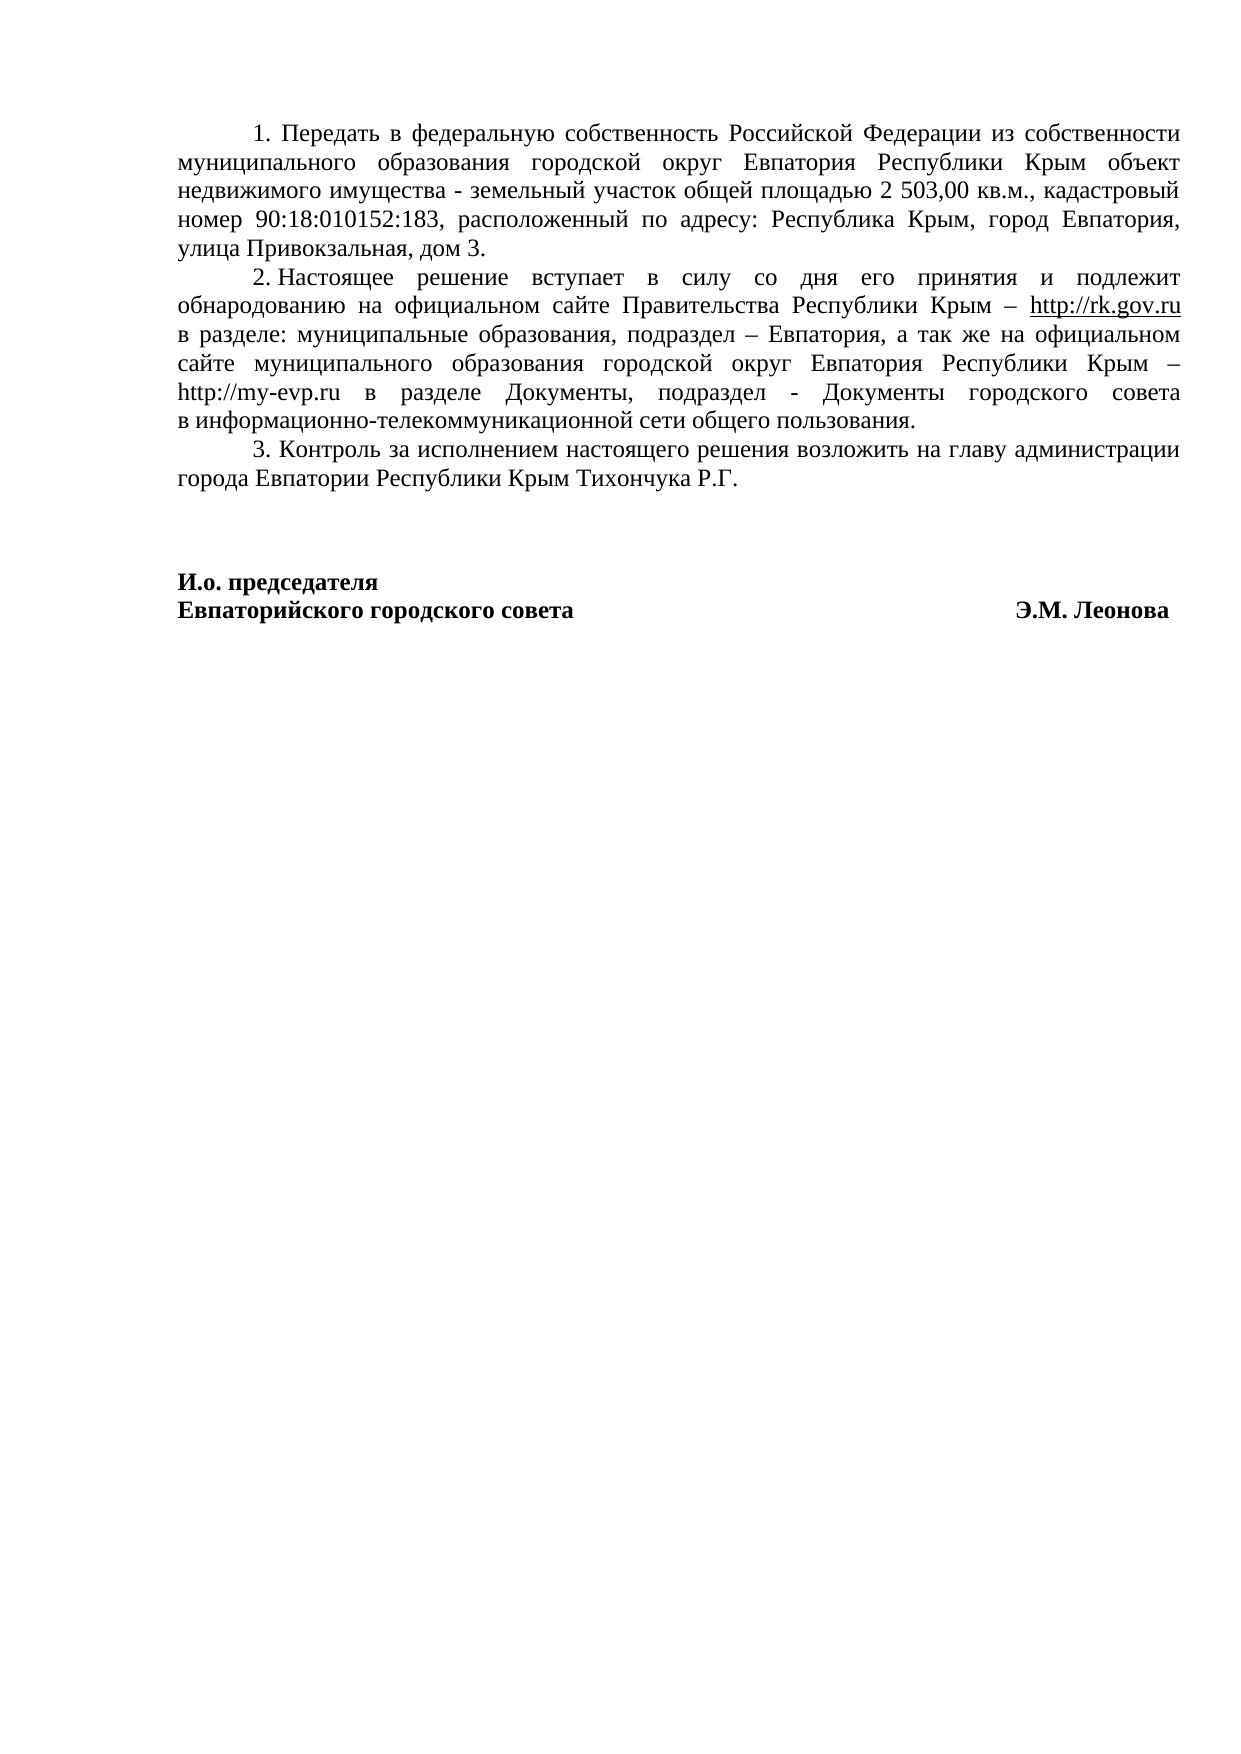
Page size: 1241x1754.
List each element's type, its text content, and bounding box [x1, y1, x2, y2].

text 3. Контроль за исполнением настоящего решения возложить на главу администрации города Евпатории Республики Крым Тихончука Р.Г. [177, 434, 1181, 492]
text И.о. председателя [177, 567, 1181, 596]
text 1. Передать в федеральную собственность Российской Федерации из собственности муниципального образования городской округ Евпатория Республики Крым объект недвижимого имущества - земельный участок общей площадью 2 503,00 кв.м., кадастровый номер 90:18:010152:183, расположенный по адресу: Республика Крым, город Евпатория, улица Привокзальная, дом 3. [177, 118, 1181, 262]
text Евпаторийского городского совета Э.М. Леонова [177, 596, 1181, 624]
text 2. Настоящее решение вступает в силу со дня его принятия и подлежит обнародованию на официальном сайте Правительства Республики Крым – http://rk.gov.ru в разделе: муниципальные образования, подраздел – Евпатория, а так же на официальном сайте муниципального образования городской округ Евпатория Республики Крым – http://my-evp.ru в разделе Документы, подраздел - Документы городского совета в информационно-телекоммуникационной сети общего пользования. [177, 262, 1181, 434]
